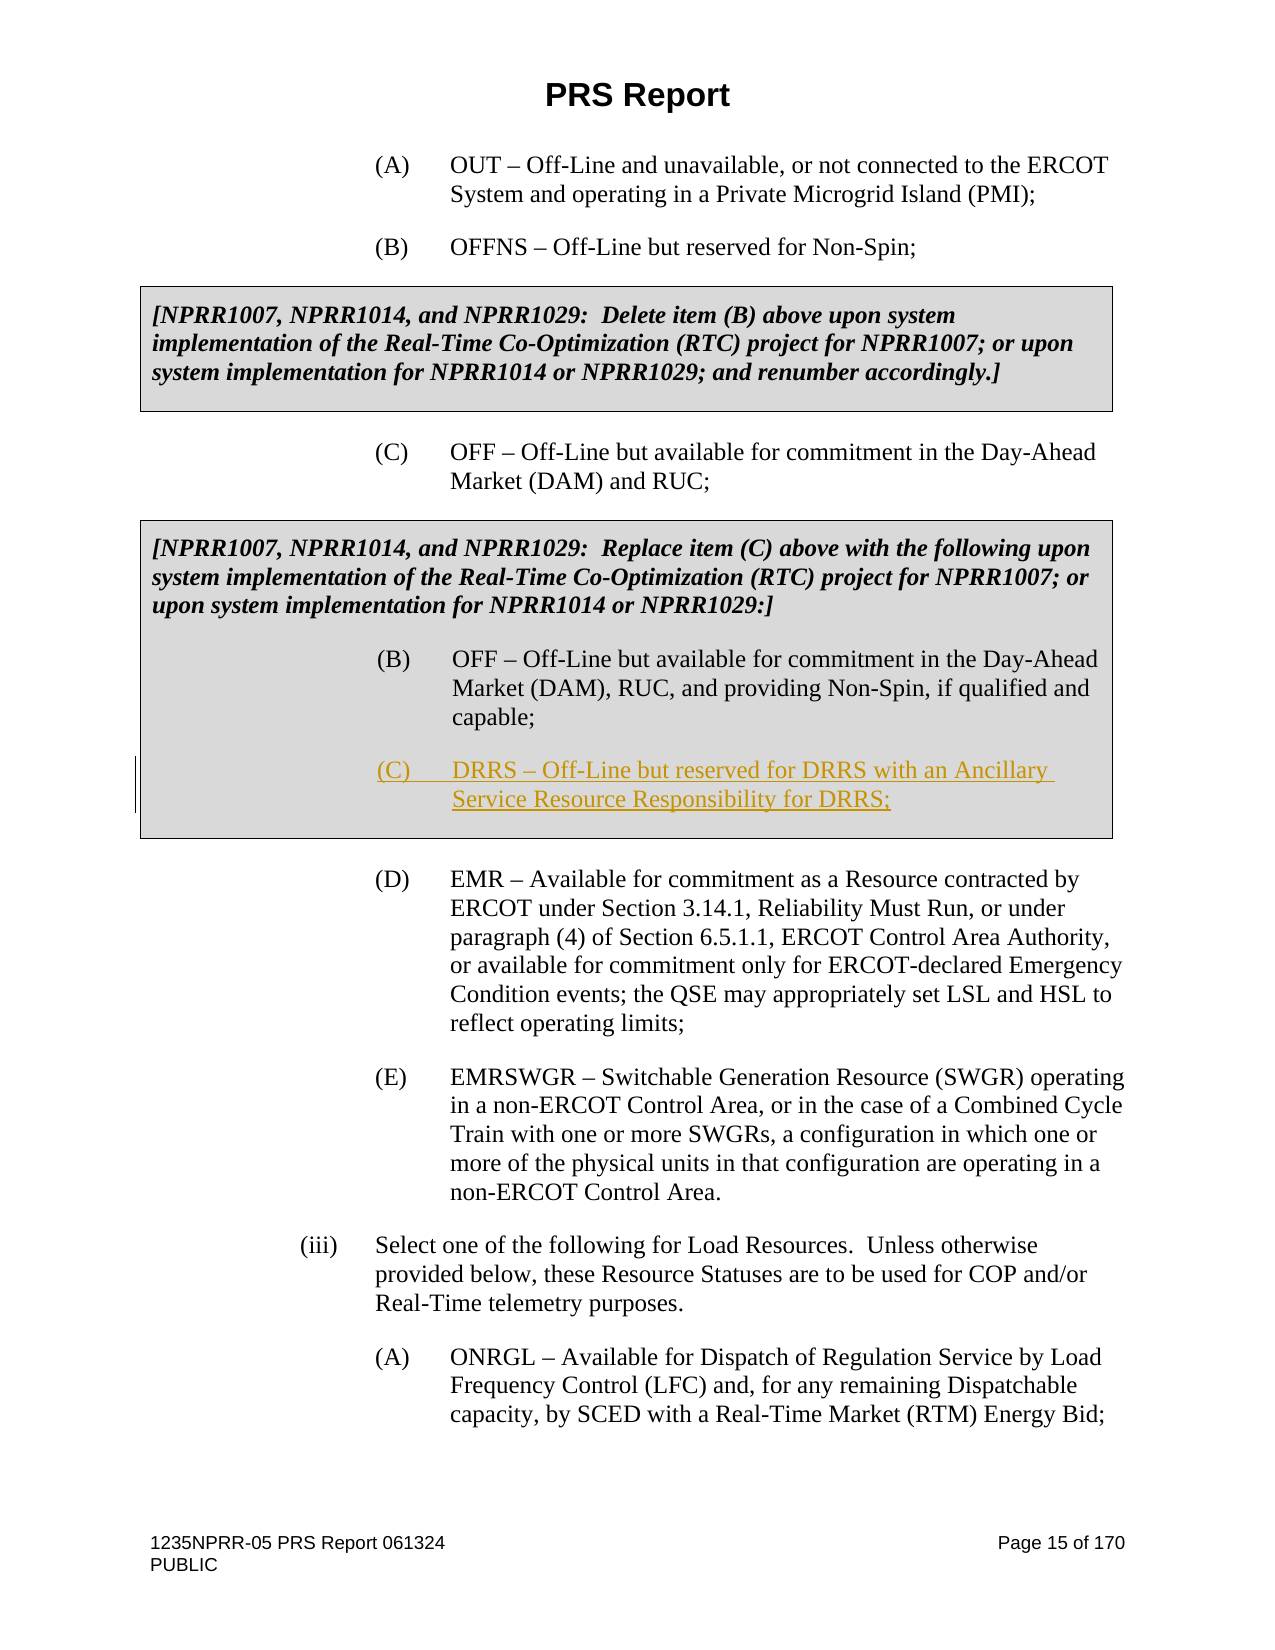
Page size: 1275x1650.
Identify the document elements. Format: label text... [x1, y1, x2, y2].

list (C) OFF – Off-Line but available for commitment in the Day-Ahead Market (DAM) and RUC; [375, 437, 1125, 494]
list (A) OUT – Off-Line and unavailable, or not connected to the ERCOT System and operating in a Private Microgrid Island (PMI); [375, 150, 1125, 207]
table_header [NPRR1007, NPRR1014, and NPRR1029: Replace item (C) above with the following upon system implementation of the Real-Time Co-Optimization (RTC) project for NPRR1007; or upon system implementation for NPRR1014 or NPRR1029:] (B) OFF – Off-Line but available for commitment in the Day-Ahead Market (DAM), RUC, and providing Non-Spin, if qualified and capable; [141, 521, 1112, 838]
list (E) EMRSWGR – Switchable Generation Resource (SWGR) operating in a non-ERCOT Control Area, or in the case of a Combined Cycle Train with one or more SWGRs, a configuration in which one or more of the physical units in that configuration are operating in a non-ERCOT Control Area. [375, 1062, 1125, 1205]
list (B) OFFNS – Off-Line but reserved for Non-Spin; [375, 232, 1125, 261]
list (iii) Select one of the following for Load Resources. Unless otherwise provided below, these Resource Statuses are to be used for COP and/or Real-Time telemetry purposes. [300, 1230, 1125, 1317]
list (D) EMR – Available for commitment as a Resource contracted by ERCOT under Section 3.14.1, Reliability Must Run, or under paragraph (4) of Section 6.5.1.1, ERCOT Control Area Authority, or available for commitment only for ERCOT-declared Emergency Condition events; the QSE may appropriately set LSL and HSL to reflect operating limits; [375, 864, 1125, 1037]
table_header [NPRR1007, NPRR1014, and NPRR1029: Delete item (B) above upon system implementation of the Real-Time Co-Optimization (RTC) project for NPRR1007; or upon system implementation for NPRR1014 or NPRR1029; and renumber accordingly.] [141, 287, 1112, 411]
text (A) ONRGL – Available for Dispatch of Regulation Service by Load Frequency Control (LFC) and, for any remaining Dispatchable capacity, by SCED with a Real-Time Market (RTM) Energy Bid; [375, 1342, 1125, 1428]
